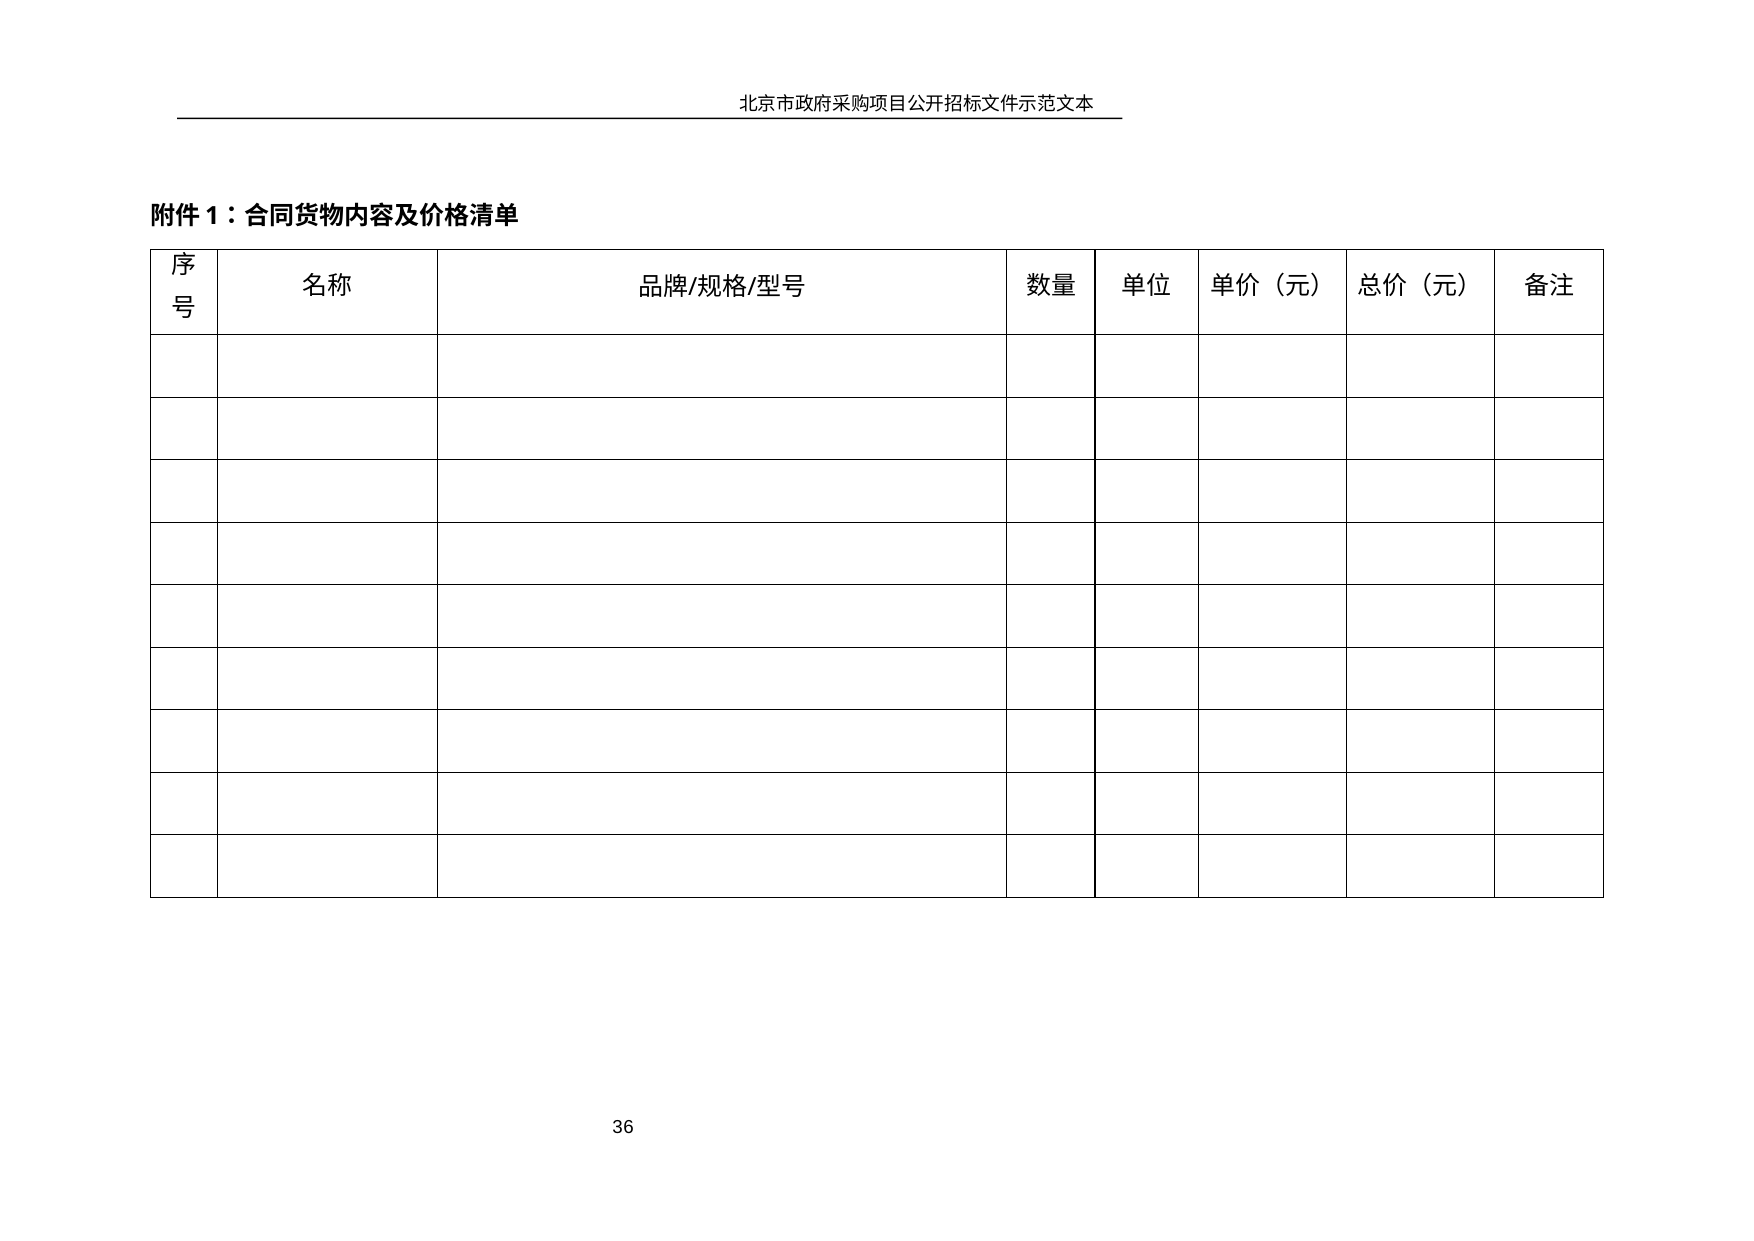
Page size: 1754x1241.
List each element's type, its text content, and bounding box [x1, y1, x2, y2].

table_cell [438, 335, 1006, 397]
table_cell [1007, 585, 1094, 647]
table_cell [1007, 835, 1094, 897]
table_cell [1347, 710, 1494, 772]
table_cell [218, 835, 437, 897]
table_cell [1199, 835, 1346, 897]
table_cell [151, 648, 217, 709]
table_cell [1199, 773, 1346, 834]
table_cell [218, 460, 437, 522]
table_cell [151, 335, 217, 397]
table_cell [151, 585, 217, 647]
table_cell [1007, 710, 1094, 772]
table_cell [1096, 710, 1198, 772]
table_header 备注 [1495, 250, 1603, 334]
table_cell [151, 523, 217, 584]
table_cell [1007, 398, 1094, 459]
table_cell [1096, 585, 1198, 647]
table_cell [1495, 710, 1603, 772]
table_cell [151, 835, 217, 897]
table_cell [218, 710, 437, 772]
table_cell [1096, 398, 1198, 459]
table_cell [218, 523, 437, 584]
table_cell [1347, 523, 1494, 584]
table_cell [218, 648, 437, 709]
table_header 总价（元） [1347, 250, 1494, 334]
table_cell [151, 398, 217, 459]
table_cell [1007, 648, 1094, 709]
table_cell [1495, 523, 1603, 584]
table_cell [1199, 460, 1346, 522]
table_cell [1096, 835, 1198, 897]
text 附件1：合同货物内容及价格清单 [150, 198, 1604, 232]
table_header 单位 [1096, 250, 1198, 334]
table_cell [218, 398, 437, 459]
table_cell [438, 835, 1006, 897]
table_cell [1199, 648, 1346, 709]
table_cell [1347, 835, 1494, 897]
table_cell [1096, 523, 1198, 584]
table_cell [1199, 523, 1346, 584]
table_cell [438, 460, 1006, 522]
table_cell [1347, 335, 1494, 397]
table_header 名称 [218, 250, 437, 334]
table_cell [1199, 710, 1346, 772]
table_cell [1007, 773, 1094, 834]
table_cell [438, 773, 1006, 834]
table_cell [1199, 585, 1346, 647]
table_cell [438, 710, 1006, 772]
table_cell [151, 460, 217, 522]
table_cell [1007, 335, 1094, 397]
table_cell [438, 648, 1006, 709]
table_cell [1495, 398, 1603, 459]
table_header 单价（元） [1199, 250, 1346, 334]
table_cell [218, 773, 437, 834]
table_cell [218, 585, 437, 647]
table_cell [1495, 648, 1603, 709]
table_header 序号 [151, 250, 217, 334]
table_cell [438, 398, 1006, 459]
table_cell [1347, 585, 1494, 647]
table_cell [1096, 648, 1198, 709]
table_cell [1347, 460, 1494, 522]
table_cell [151, 710, 217, 772]
table_cell [1495, 585, 1603, 647]
table_cell [1495, 335, 1603, 397]
table_cell [1007, 460, 1094, 522]
table_cell [1347, 648, 1494, 709]
table_cell [1347, 398, 1494, 459]
table_cell [438, 523, 1006, 584]
table_cell [438, 585, 1006, 647]
table_cell [1495, 835, 1603, 897]
table_cell [1096, 460, 1198, 522]
table_header 品牌/规格/型号 [438, 250, 1006, 334]
table_cell [218, 335, 437, 397]
table_cell [1199, 398, 1346, 459]
table_cell [151, 773, 217, 834]
table_cell [1495, 773, 1603, 834]
table_cell [1347, 773, 1494, 834]
table_cell [1096, 773, 1198, 834]
table_cell [1199, 335, 1346, 397]
table_header 数量 [1007, 250, 1094, 334]
table_cell [1495, 460, 1603, 522]
table_cell [1096, 335, 1198, 397]
table_cell [1007, 523, 1094, 584]
